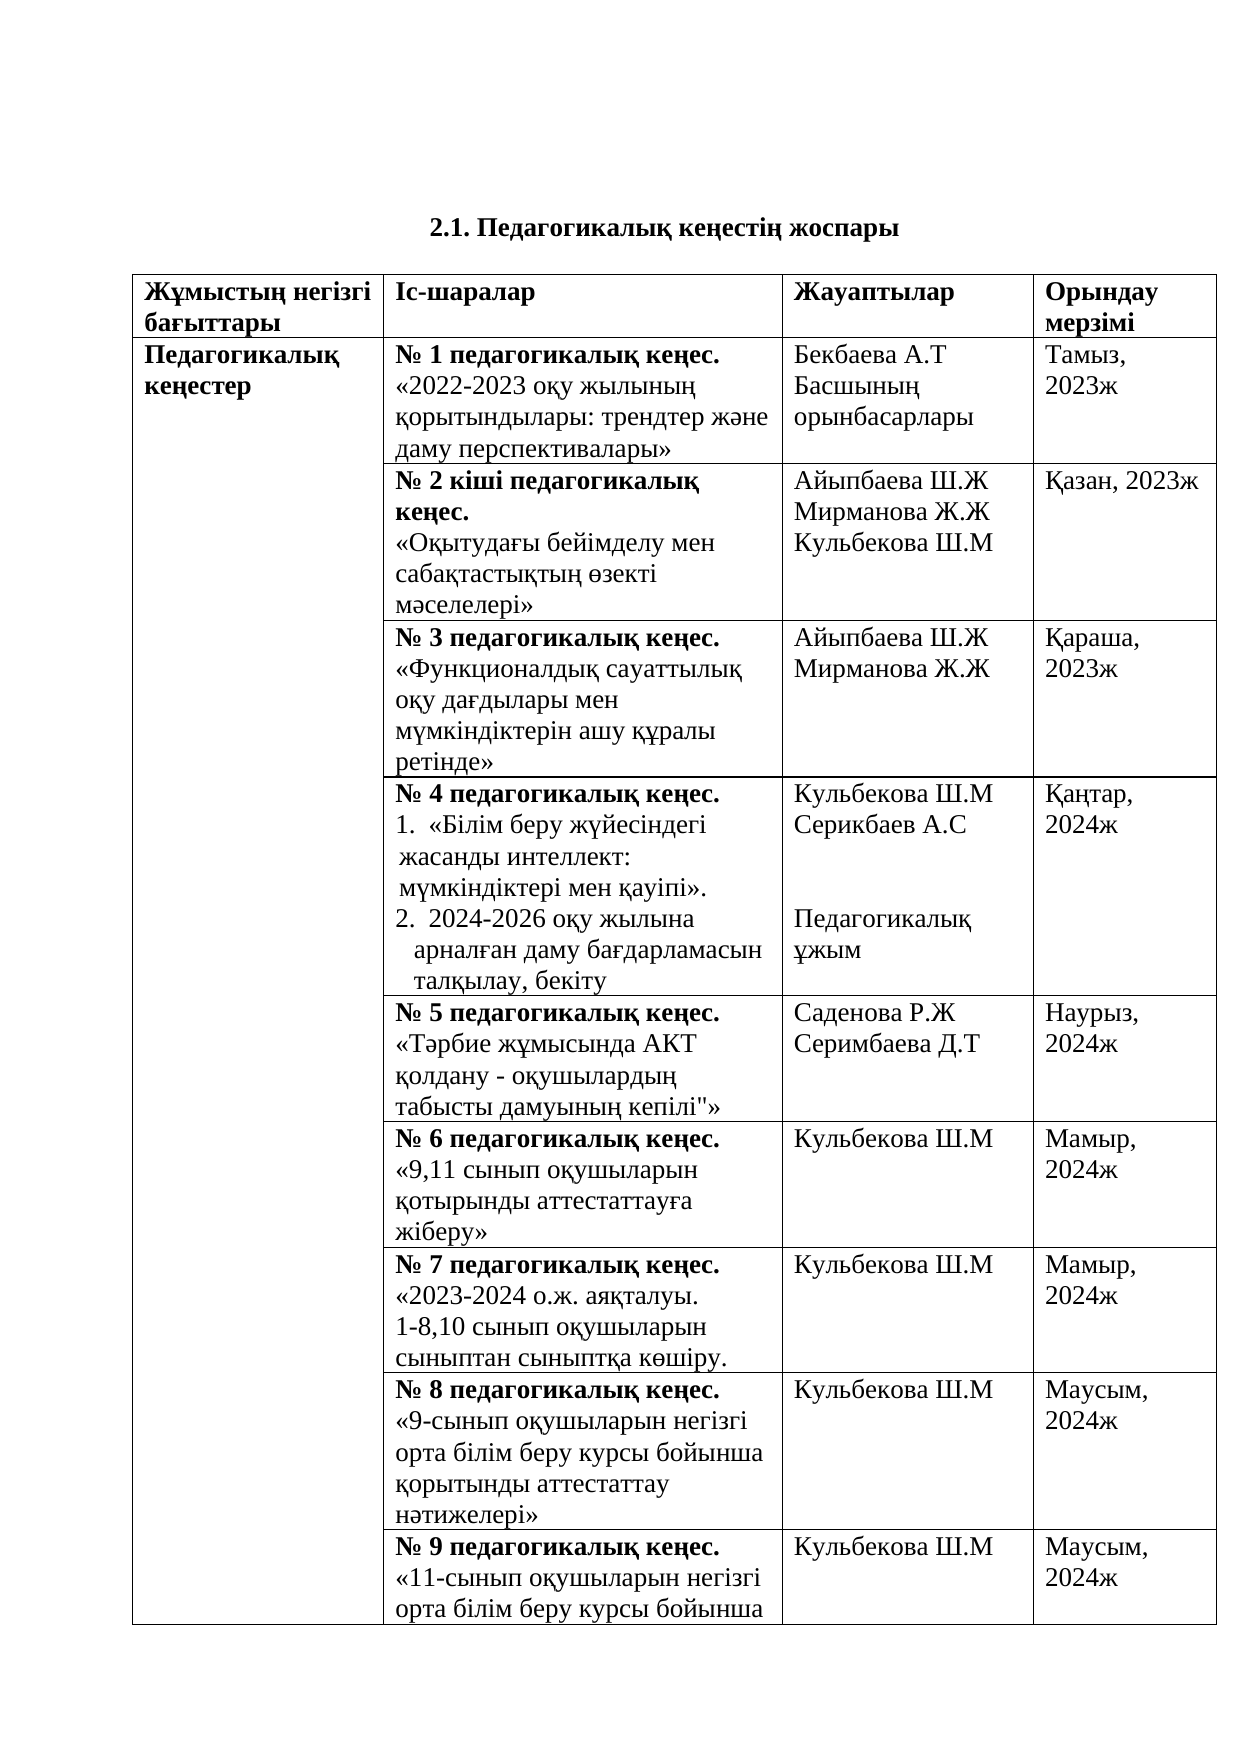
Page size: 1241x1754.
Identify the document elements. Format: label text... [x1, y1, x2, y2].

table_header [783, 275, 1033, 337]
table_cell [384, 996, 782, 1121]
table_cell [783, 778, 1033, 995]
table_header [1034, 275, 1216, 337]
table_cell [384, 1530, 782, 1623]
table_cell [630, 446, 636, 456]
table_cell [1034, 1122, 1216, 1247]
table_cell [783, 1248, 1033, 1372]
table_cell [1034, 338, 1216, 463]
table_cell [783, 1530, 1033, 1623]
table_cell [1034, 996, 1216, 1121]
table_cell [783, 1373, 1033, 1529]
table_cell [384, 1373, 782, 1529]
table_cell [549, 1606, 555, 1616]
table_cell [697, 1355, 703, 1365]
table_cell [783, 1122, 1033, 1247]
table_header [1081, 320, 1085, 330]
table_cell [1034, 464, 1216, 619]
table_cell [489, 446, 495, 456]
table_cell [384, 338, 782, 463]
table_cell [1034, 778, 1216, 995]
text 2.1. Педагогикалық кеңестің жоспары [177, 212, 1152, 243]
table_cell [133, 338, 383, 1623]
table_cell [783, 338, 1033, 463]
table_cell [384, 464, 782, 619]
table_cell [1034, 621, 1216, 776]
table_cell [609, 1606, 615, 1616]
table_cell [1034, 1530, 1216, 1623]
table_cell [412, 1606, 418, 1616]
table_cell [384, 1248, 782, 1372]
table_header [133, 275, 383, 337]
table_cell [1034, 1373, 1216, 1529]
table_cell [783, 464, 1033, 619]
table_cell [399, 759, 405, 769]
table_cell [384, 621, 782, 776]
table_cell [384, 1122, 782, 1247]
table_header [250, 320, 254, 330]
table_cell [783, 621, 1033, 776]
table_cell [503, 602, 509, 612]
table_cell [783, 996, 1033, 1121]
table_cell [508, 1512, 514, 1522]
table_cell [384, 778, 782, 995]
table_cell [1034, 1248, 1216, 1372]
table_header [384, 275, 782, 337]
